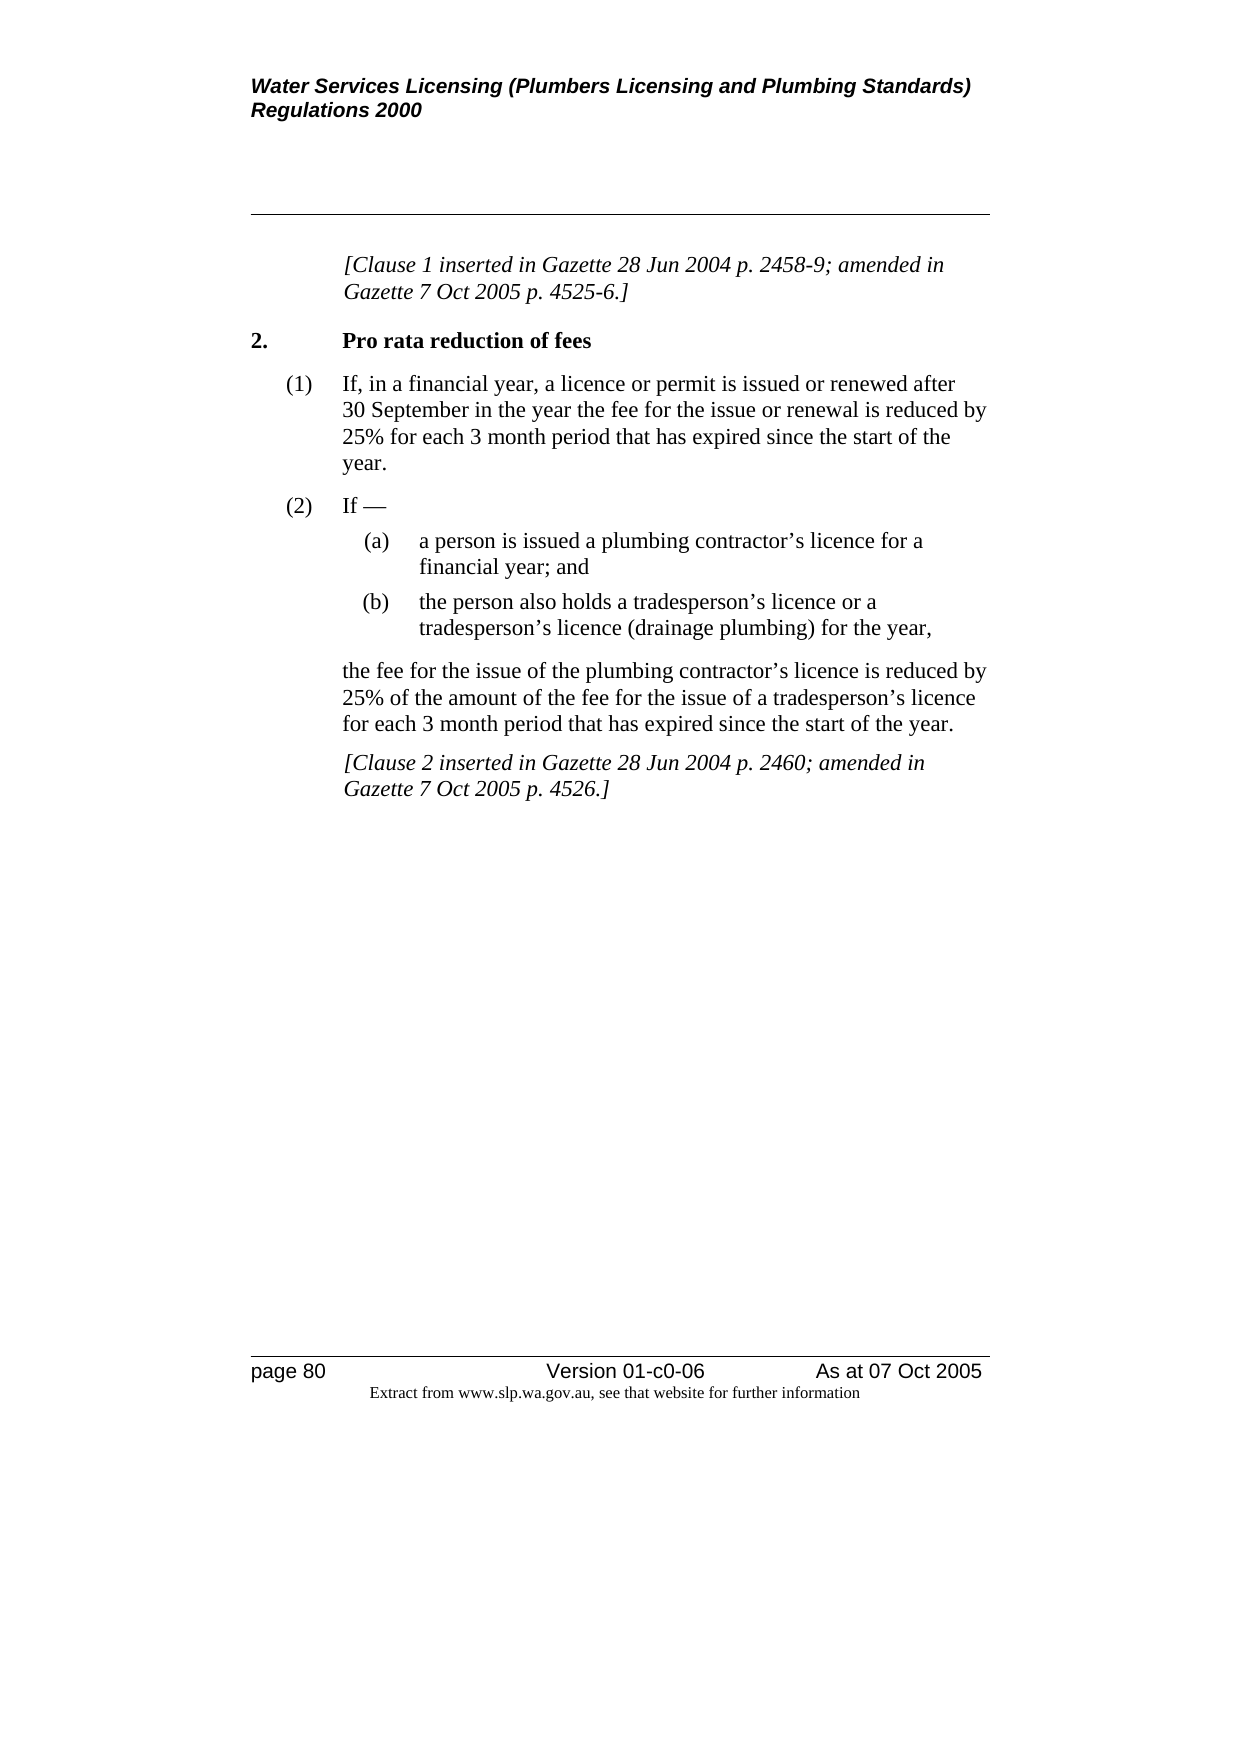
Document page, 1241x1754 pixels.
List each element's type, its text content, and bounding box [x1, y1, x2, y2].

text [Clause 2 inserted in Gazette 28 Jun 2004 p. 2460; amended in Gazette 7 Oct 2005 p. 4526.] [251, 749, 990, 801]
subtitle 2. Pro rata reduction of fees [251, 327, 990, 353]
text [Clause 1 inserted in Gazette 28 Jun 2004 p. 2458-9; amended in Gazette 7 Oct 2005 p. 4525-6.] [251, 251, 990, 304]
text (b) the person also holds a tradesperson’s licence or a tradesperson’s licence (drainage plumbing) for the year, [251, 588, 990, 641]
text (2) If — [251, 492, 990, 518]
text the fee for the issue of the plumbing contractor’s licence is reduced by 25% of the amount of the fee for the issue of a tradesperson’s licence for each 3 month period that has expired since the start of the year. [251, 657, 990, 736]
text (a) a person is issued a plumbing contractor’s licence for a financial year; and [251, 527, 990, 579]
text (1) If, in a financial year, a licence or permit is issued or renewed after 30 September in the year the fee for the issue or renewal is reduced by 25% for each 3 month period that has expired since the start of the year. [251, 370, 990, 475]
